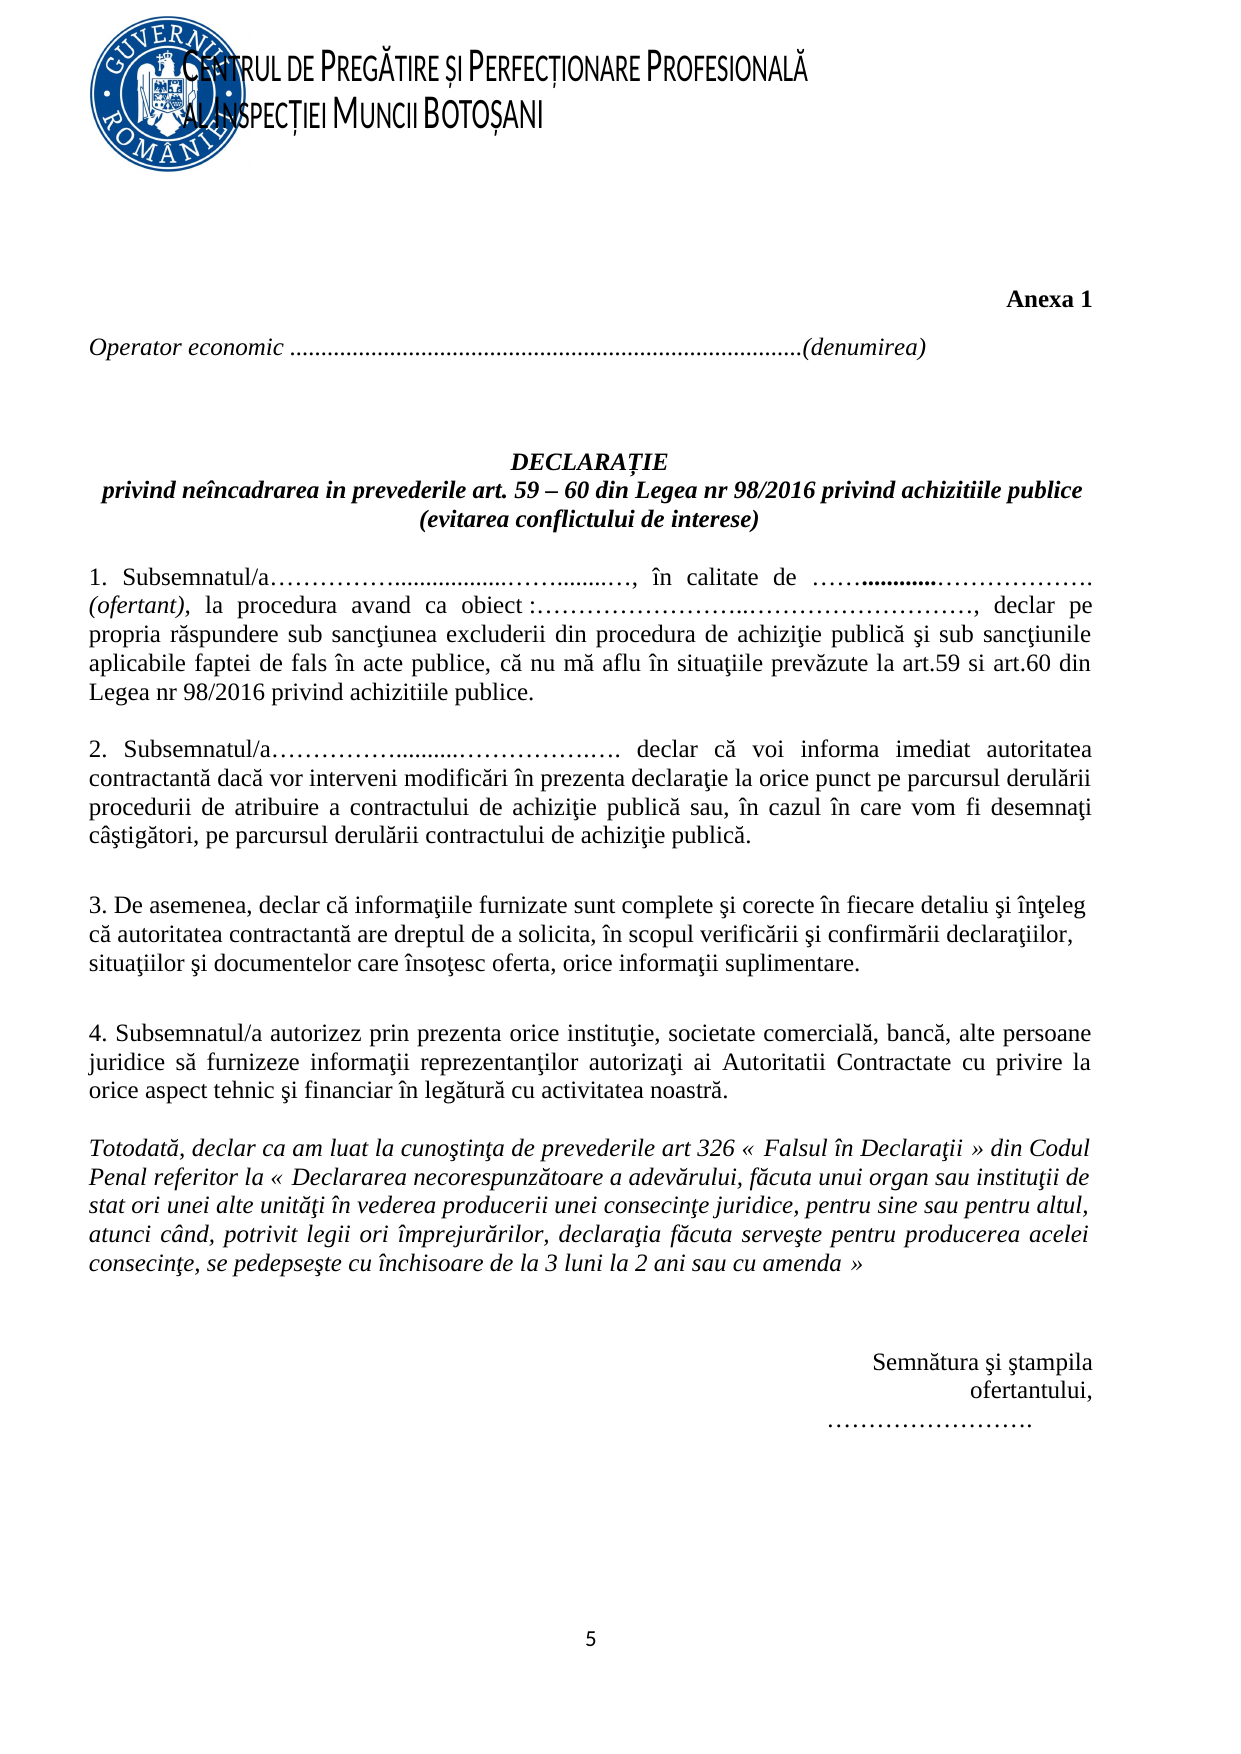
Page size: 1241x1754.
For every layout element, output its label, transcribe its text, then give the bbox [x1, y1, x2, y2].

text privind neîncadrarea in prevederile art. 59 – 60 din Legea nr 98/2016 privind achizitiile publice [89, 476, 1093, 504]
text 3. De asemenea, declar că informaţiile furnizate sunt complete şi corecte în fiecare detaliu şi înţeleg că autoritatea contractantă are dreptul de a solicita, în scopul verificării şi confirmării declaraţiilor, situaţiilor şi documentelor care însoţesc oferta, orice informaţii suplimentare. [89, 891, 1093, 977]
text 2. Subsemnatul/a……………..........…………….…. declar că voi informa imediat autoritatea contractantă dacă vor interveni modificări în prezenta declaraţie la orice punct pe parcursul derulării procedurii de atribuire a contractului de achiziţie publică sau, în cazul în care vom fi desemnaţi câştigători, pe parcursul derulării contractului de achiziţie publică. [89, 734, 1093, 849]
text Semnătura şi ştampila [89, 1347, 1093, 1376]
text (evitarea conflictului de interese) [89, 504, 1093, 533]
text 1. Subsemnatul/a……………..................……........…, în calitate de ……............………………. (ofertant), la procedura avand ca obiect :……………………..………………………, declar pe propria răspundere sub sancţiunea excluderii din procedura de achiziţie publică şi sub sancţiunile aplicabile faptei de fals în acte publice, că nu mă aflu în situaţiile prevăzute la art.59 si art.60 din Legea nr 98/2016 privind achizitiile publice. [89, 562, 1093, 706]
text ……………………. [89, 1404, 1093, 1433]
text Anexa 1 [89, 284, 1093, 313]
picture [88, 16, 252, 174]
text ofertantului, [89, 1376, 1093, 1404]
text Operator economic ..................................................................................(denumirea) [89, 332, 1093, 361]
text Totodată, declar ca am luat la cunoştinţa de prevederile art 326 « Falsul în Declaraţii » din Codul Penal referitor la « Declararea necorespunzătoare a adevărului, făcuta unui organ sau instituţii de stat ori unei alte unităţi în vederea producerii unei consecinţe juridice, pentru sine sau pentru altul, atunci când, potrivit legii ori împrejurărilor, declaraţia făcuta serveşte pentru producerea acelei consecinţe, se pedepseşte cu închisoare de la 3 luni la 2 ani sau cu amenda » [89, 1133, 1093, 1277]
text DECLARAȚIE [89, 447, 1093, 476]
picture [244, 58, 250, 68]
text 4. Subsemnatul/a autorizez prin prezenta orice instituţie, societate comercială, bancă, alte persoane juridice să furnizeze informaţii reprezentanţilor autorizaţi ai Autoritatii Contractate cu privire la orice aspect tehnic şi financiar în legătură cu activitatea noastră. [89, 1018, 1093, 1104]
